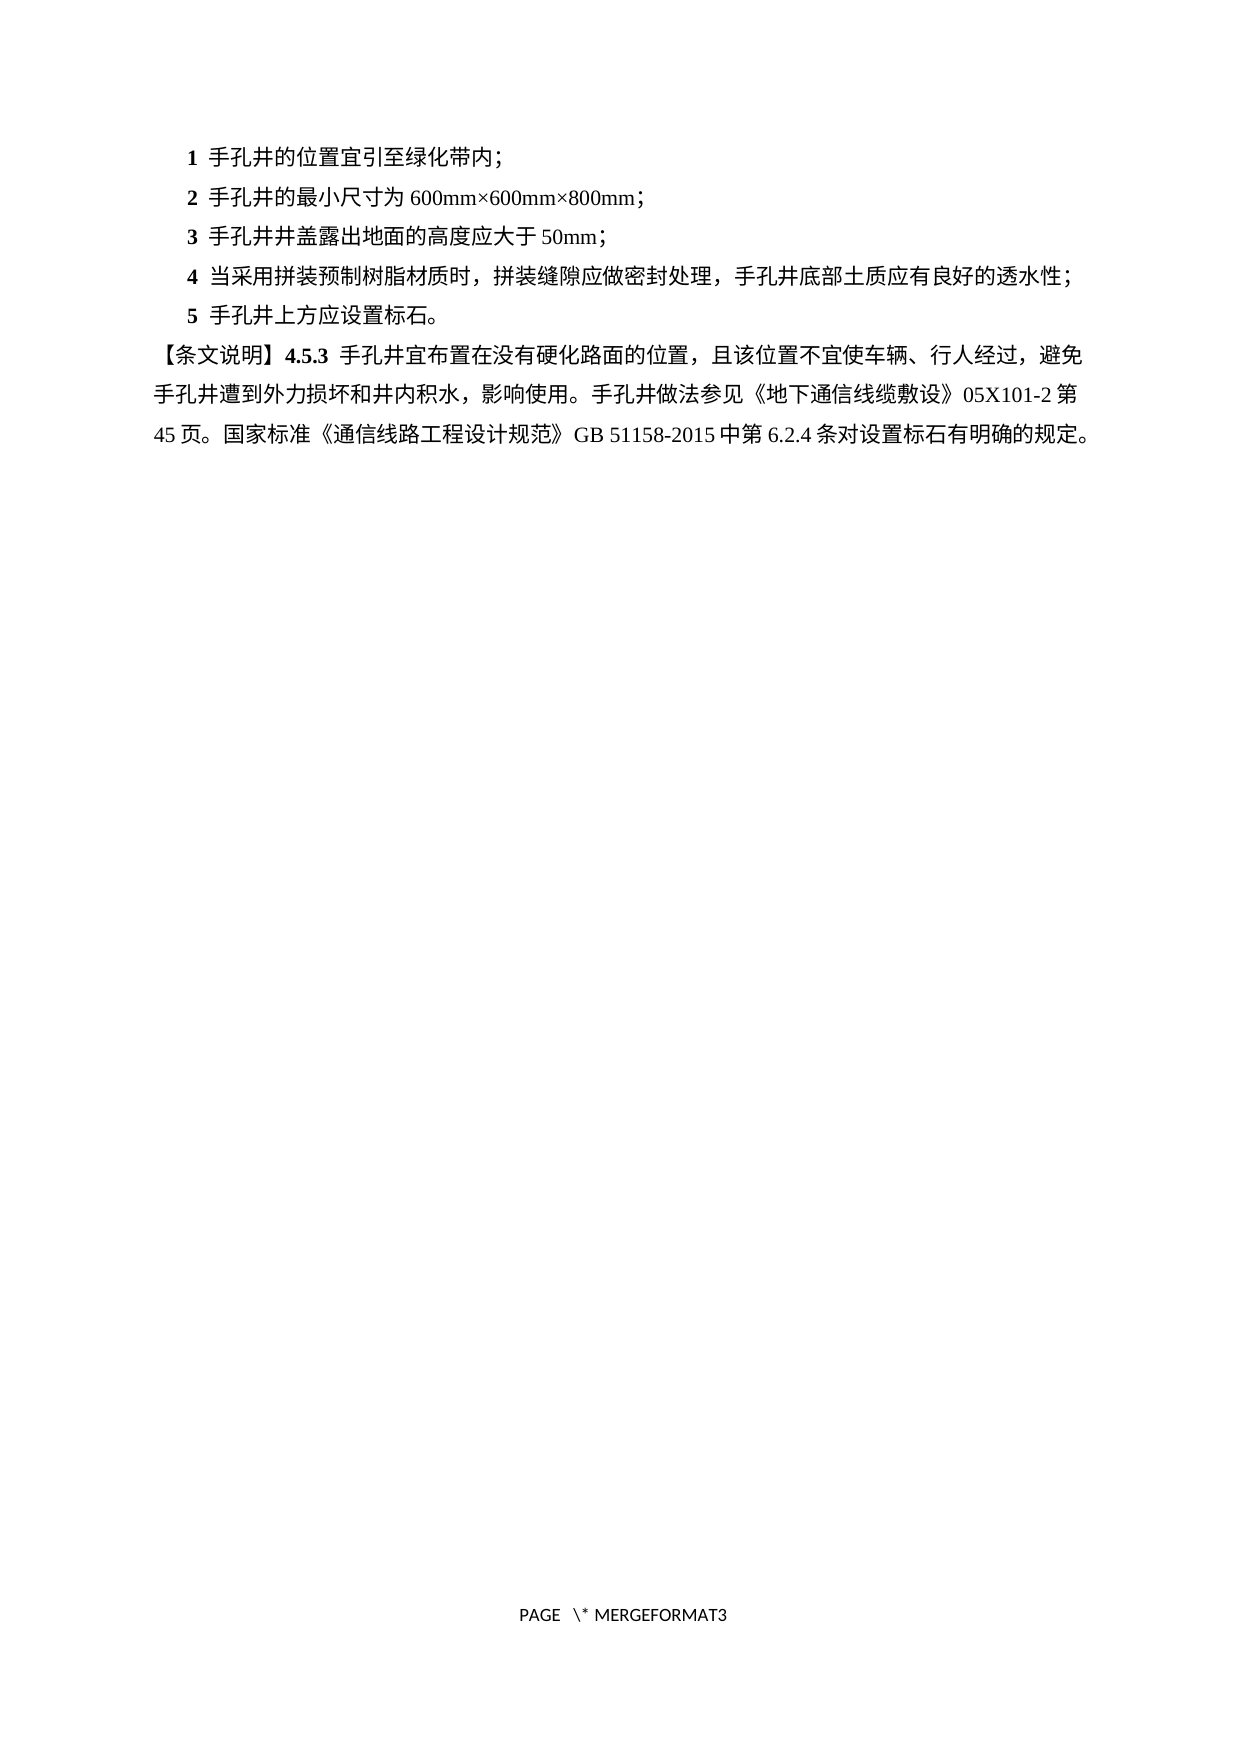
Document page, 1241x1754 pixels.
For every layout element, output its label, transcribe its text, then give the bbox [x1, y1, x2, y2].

text 2 手孔井的最小尺寸为600mm×600mm×800mm； [153, 179, 1092, 211]
text 3 手孔井井盖露出地面的高度应大于50mm； [153, 219, 1092, 251]
text 1 手孔井的位置宜引至绿化带内； [153, 140, 1092, 172]
text 【条文说明】4.5.3 手孔井宜布置在没有硬化路面的位置，且该位置不宜使车辆、行人经过，避免手孔井遭到外力损坏和井内积水，影响使用。手孔井做法参见《地下通信线缆敷设》05X101-2第45页。国家标准《通信线路工程设计规范》GB 51158-2015中第6.2.4条对设置标石有明确的规定。 [153, 338, 1092, 449]
text 4 当采用拼装预制树脂材质时，拼装缝隙应做密封处理，手孔井底部土质应有良好的透水性； [153, 259, 1092, 290]
text 5 手孔井上方应设置标石。 [153, 298, 1092, 330]
